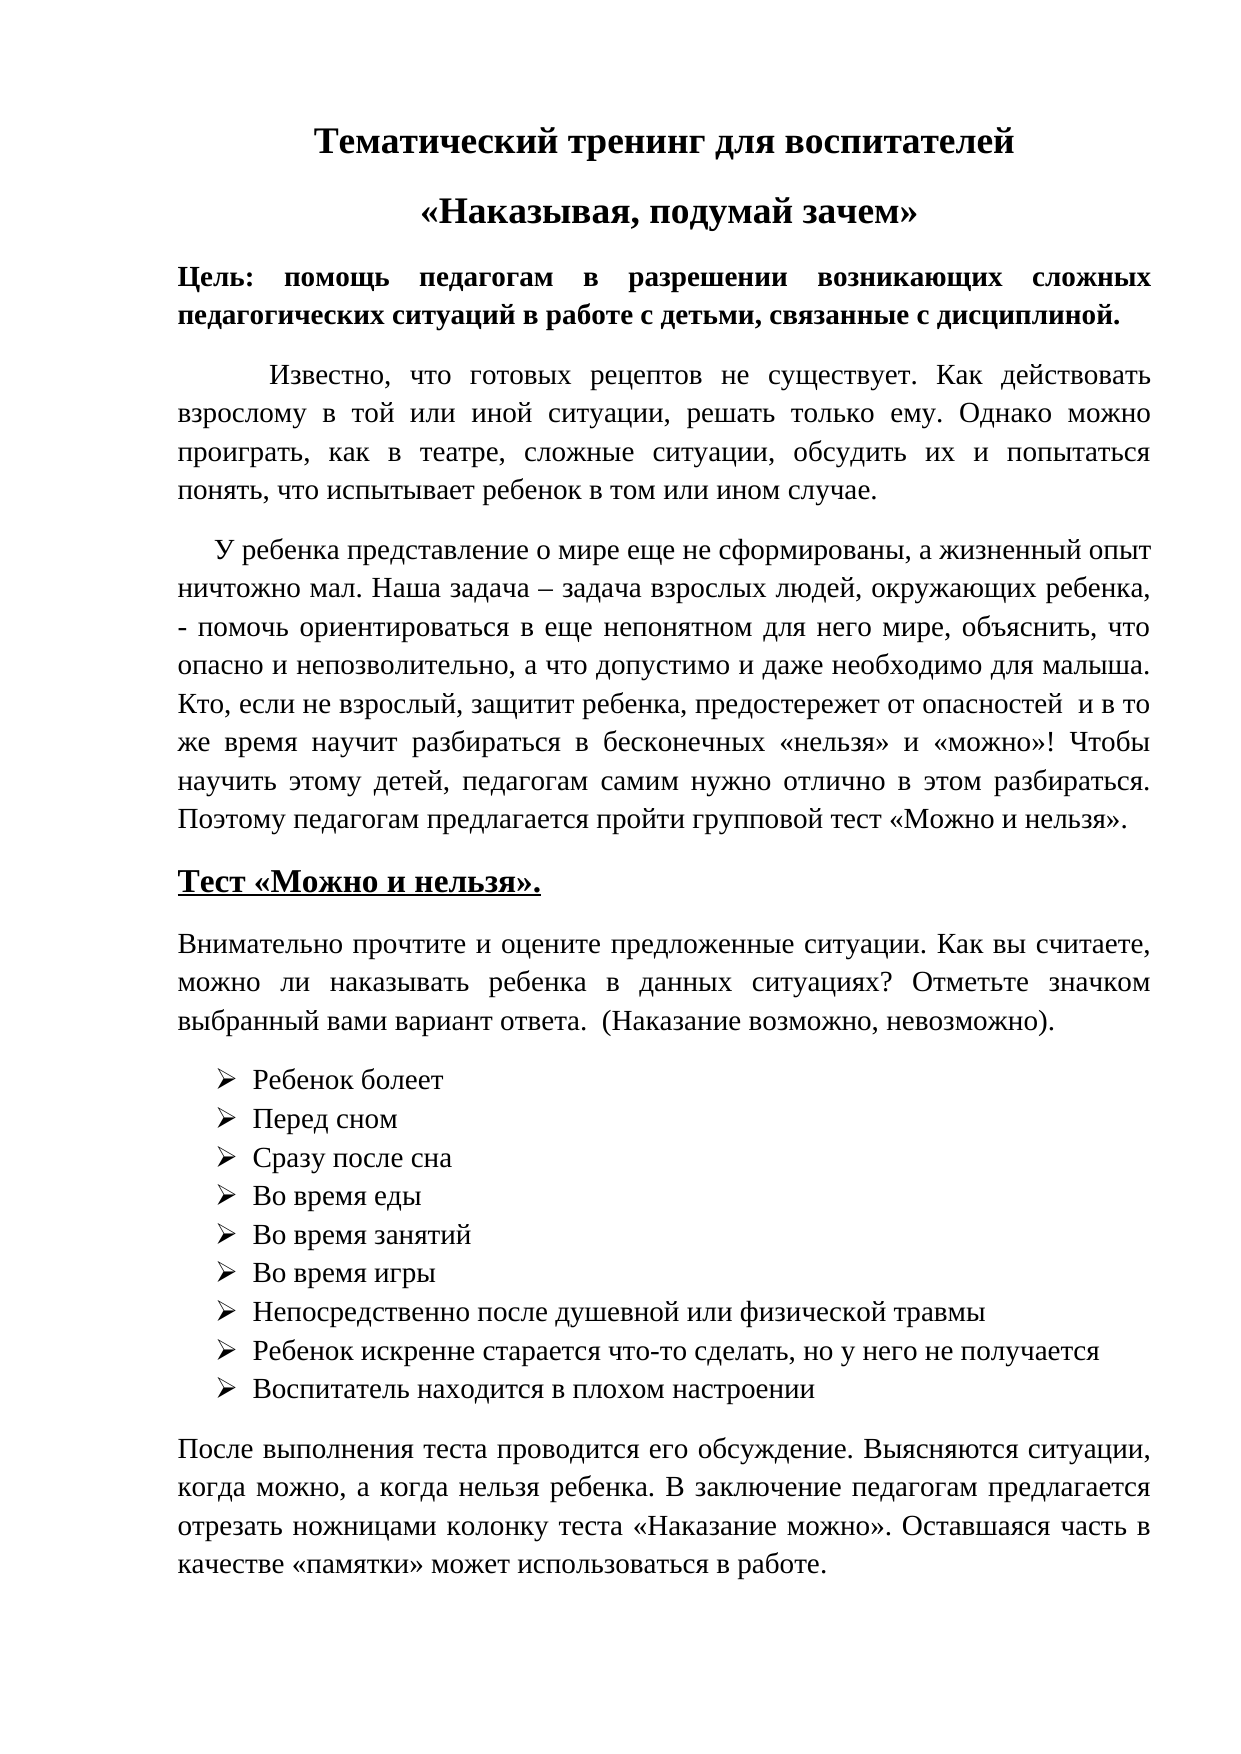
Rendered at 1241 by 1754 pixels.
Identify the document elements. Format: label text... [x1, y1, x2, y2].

text Цель: помощь педагогам в разрешении возникающих сложных педагогических ситуаций в работе с детьми, связанные с дисциплиной. [177, 259, 1152, 331]
list Сразу после сна [215, 1140, 1152, 1173]
list Во время игры [215, 1256, 1152, 1289]
list Непосредственно после душевной или физической травмы [215, 1294, 1152, 1328]
list Ребенок болеет [215, 1062, 1152, 1096]
list Перед сном [215, 1101, 1152, 1135]
list Во время еды [215, 1178, 1152, 1212]
list Во время занятий [215, 1217, 1152, 1251]
list Воспитатель находится в плохом настроении [215, 1372, 1152, 1405]
text Тематический тренинг для воспитателей [177, 118, 1152, 161]
text «Наказывая, подумай зачем» [177, 188, 1152, 232]
text После выполнения теста проводится его обсуждение. Выясняются ситуации, когда можно, а когда нельзя ребенка. В заключение педагогам предлагается отрезать ножницами колонку теста «Наказание можно». Оставшаяся часть в качестве «памятки» может использоваться в работе. [177, 1431, 1152, 1580]
text Известно, что готовых рецептов не существует. Как действовать взрослому в той или иной ситуации, решать только ему. Однако можно проиграть, как в театре, сложные ситуации, обсудить их и попытаться понять, что испытывает ребенок в том или ином случае. [177, 357, 1152, 506]
list Ребенок искренне старается что-то сделать, но у него не получается [215, 1333, 1152, 1367]
text Внимательно прочтите и оцените предложенные ситуации. Как вы считаете, можно ли наказывать ребенка в данных ситуациях? Отметьте значком выбранный вами вариант ответа. (Наказание возможно, невозможно). [177, 926, 1152, 1037]
text Тест «Можно и нельзя». [177, 861, 1152, 899]
text У ребенка представление о мире еще не сформированы, а жизненный опыт ничтожно мал. Наша задача – задача взрослых людей, окружающих ребенка, - помочь ориентироваться в еще непонятном для него мире, объяснить, что опасно и непозволительно, а что допустимо и даже необходимо для малыша. Кто, если не взрослый, защитит ребенка, предостережет от опасностей и в то же время научит разбираться в бесконечных «нельзя» и «можно»! Чтобы научить этому детей, педагогам самим нужно отлично в этом разбираться. Поэтому педагогам предлагается пройти групповой тест «Можно и нельзя». [177, 532, 1152, 835]
